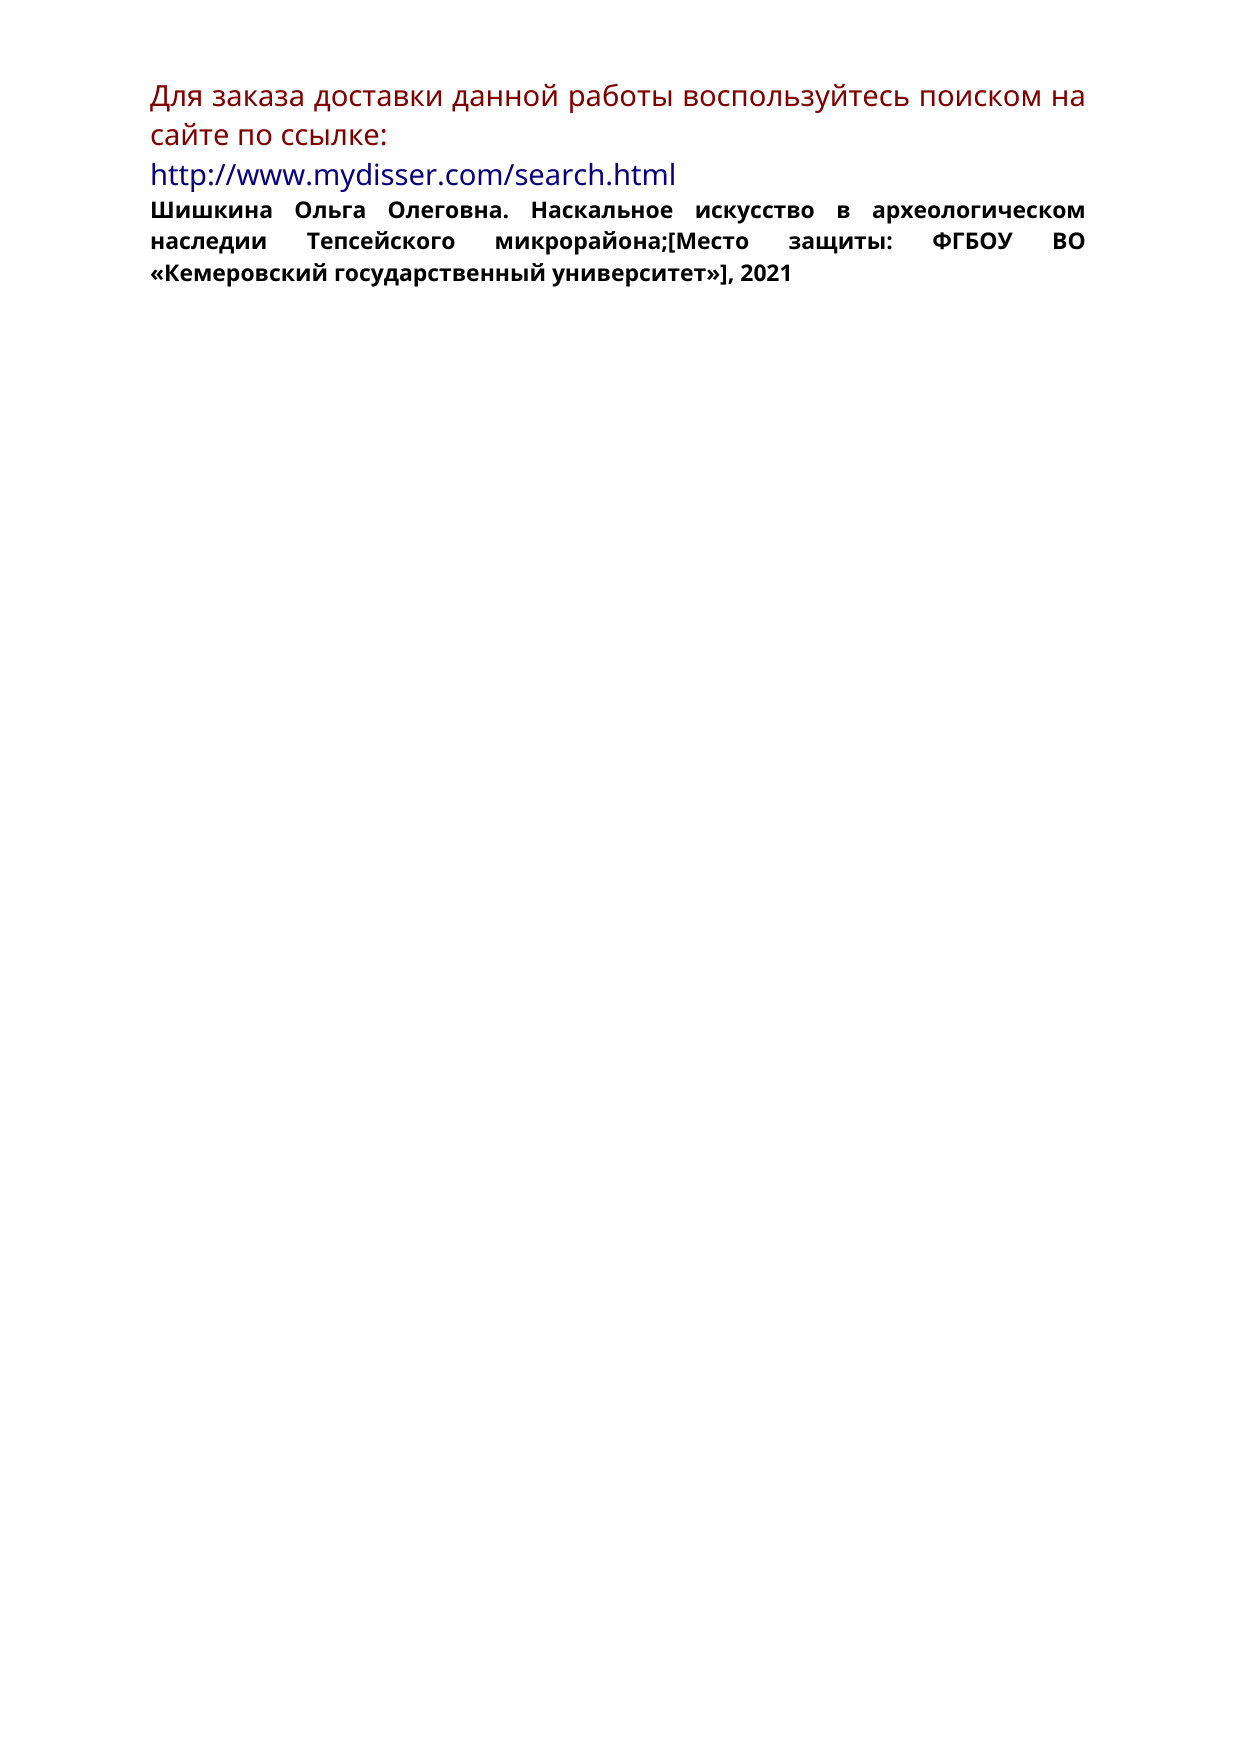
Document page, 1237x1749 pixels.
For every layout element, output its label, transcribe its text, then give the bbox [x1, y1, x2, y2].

text Шишкина Ольга Олеговна. Наскальное искусство в археологическом наследии Тепсейского микрорайона;[Место защиты: ФГБОУ ВО «Кемеровский государственный университет»], 2021 [150, 194, 1086, 288]
